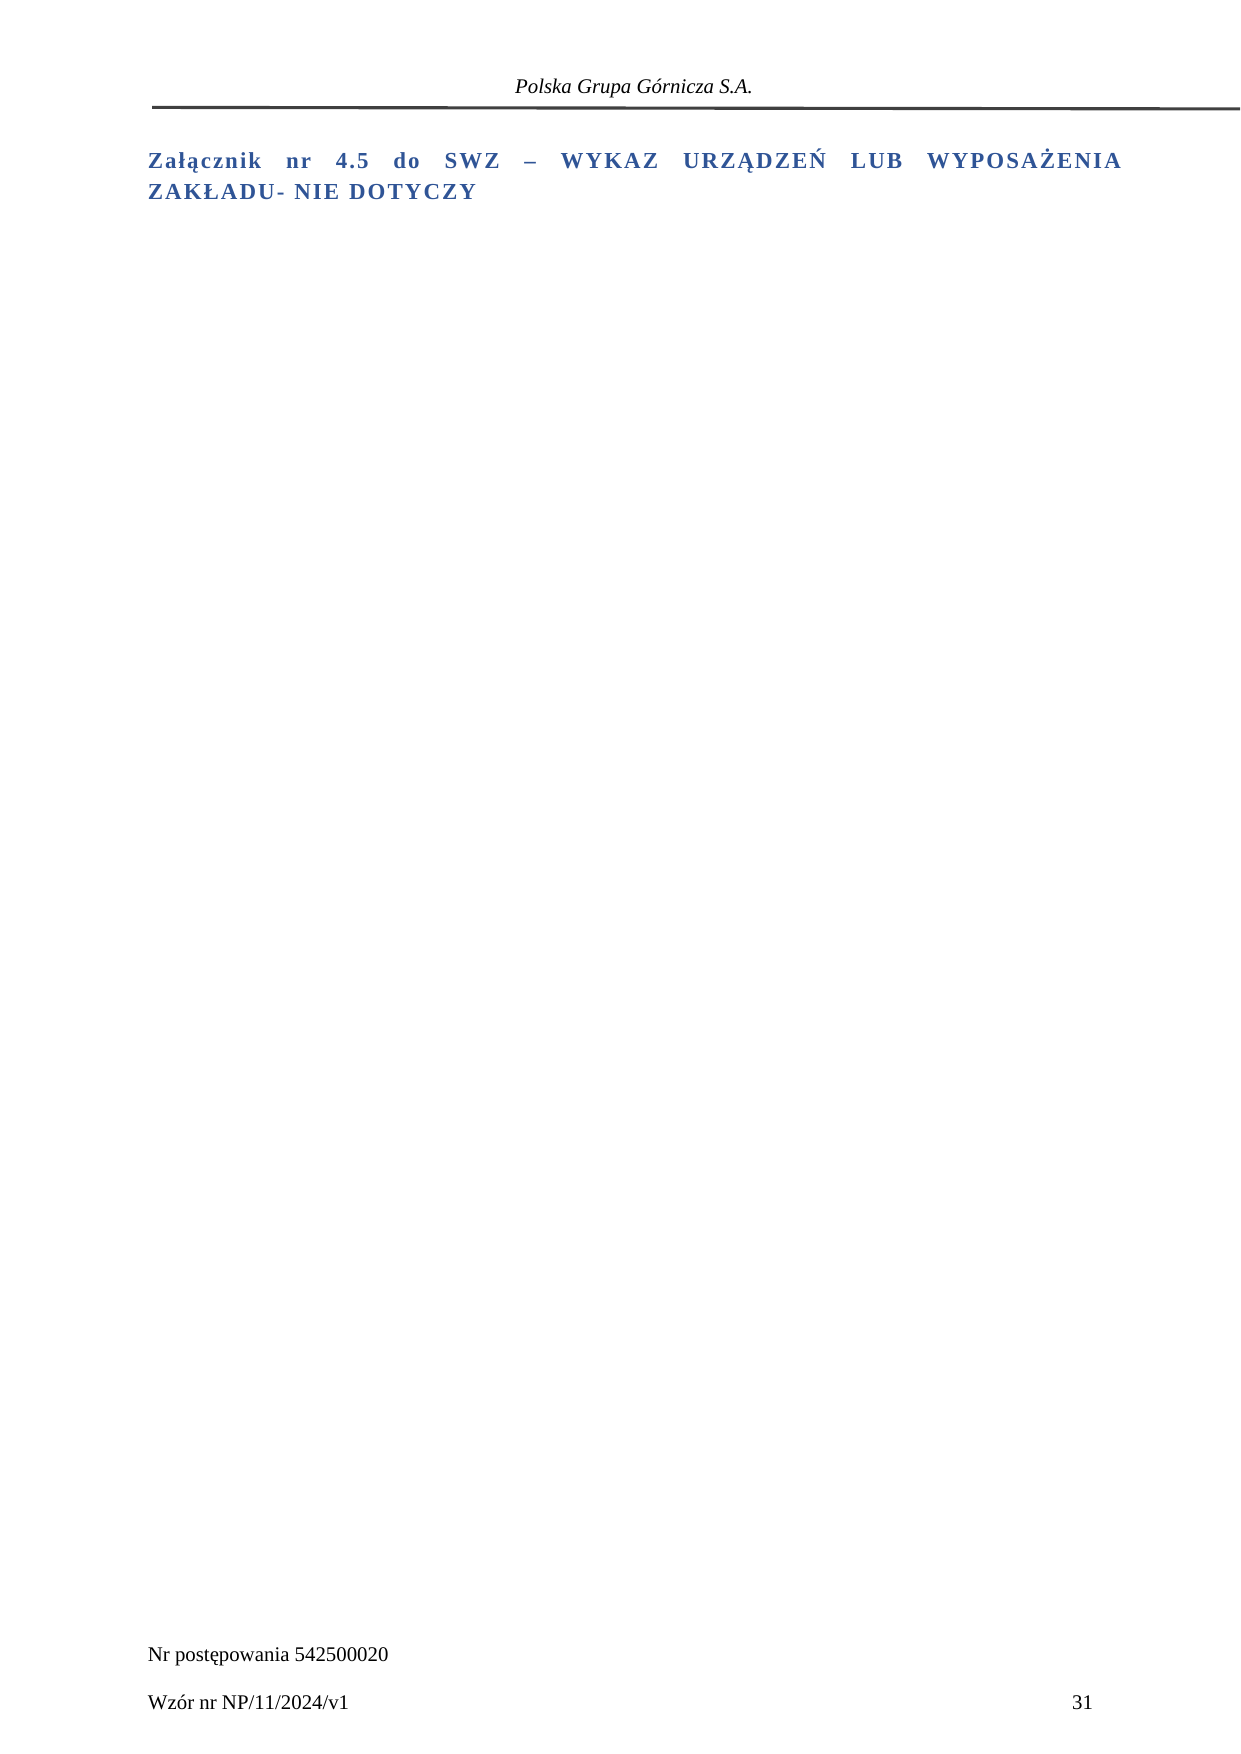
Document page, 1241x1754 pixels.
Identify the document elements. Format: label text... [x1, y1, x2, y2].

text Załącznik nr 4.5 do SWZ – WYKAZ URZĄDZEŃ LUB WYPOSAŻENIA ZAKŁADU- NIE DOTYCZY [148, 148, 1122, 204]
